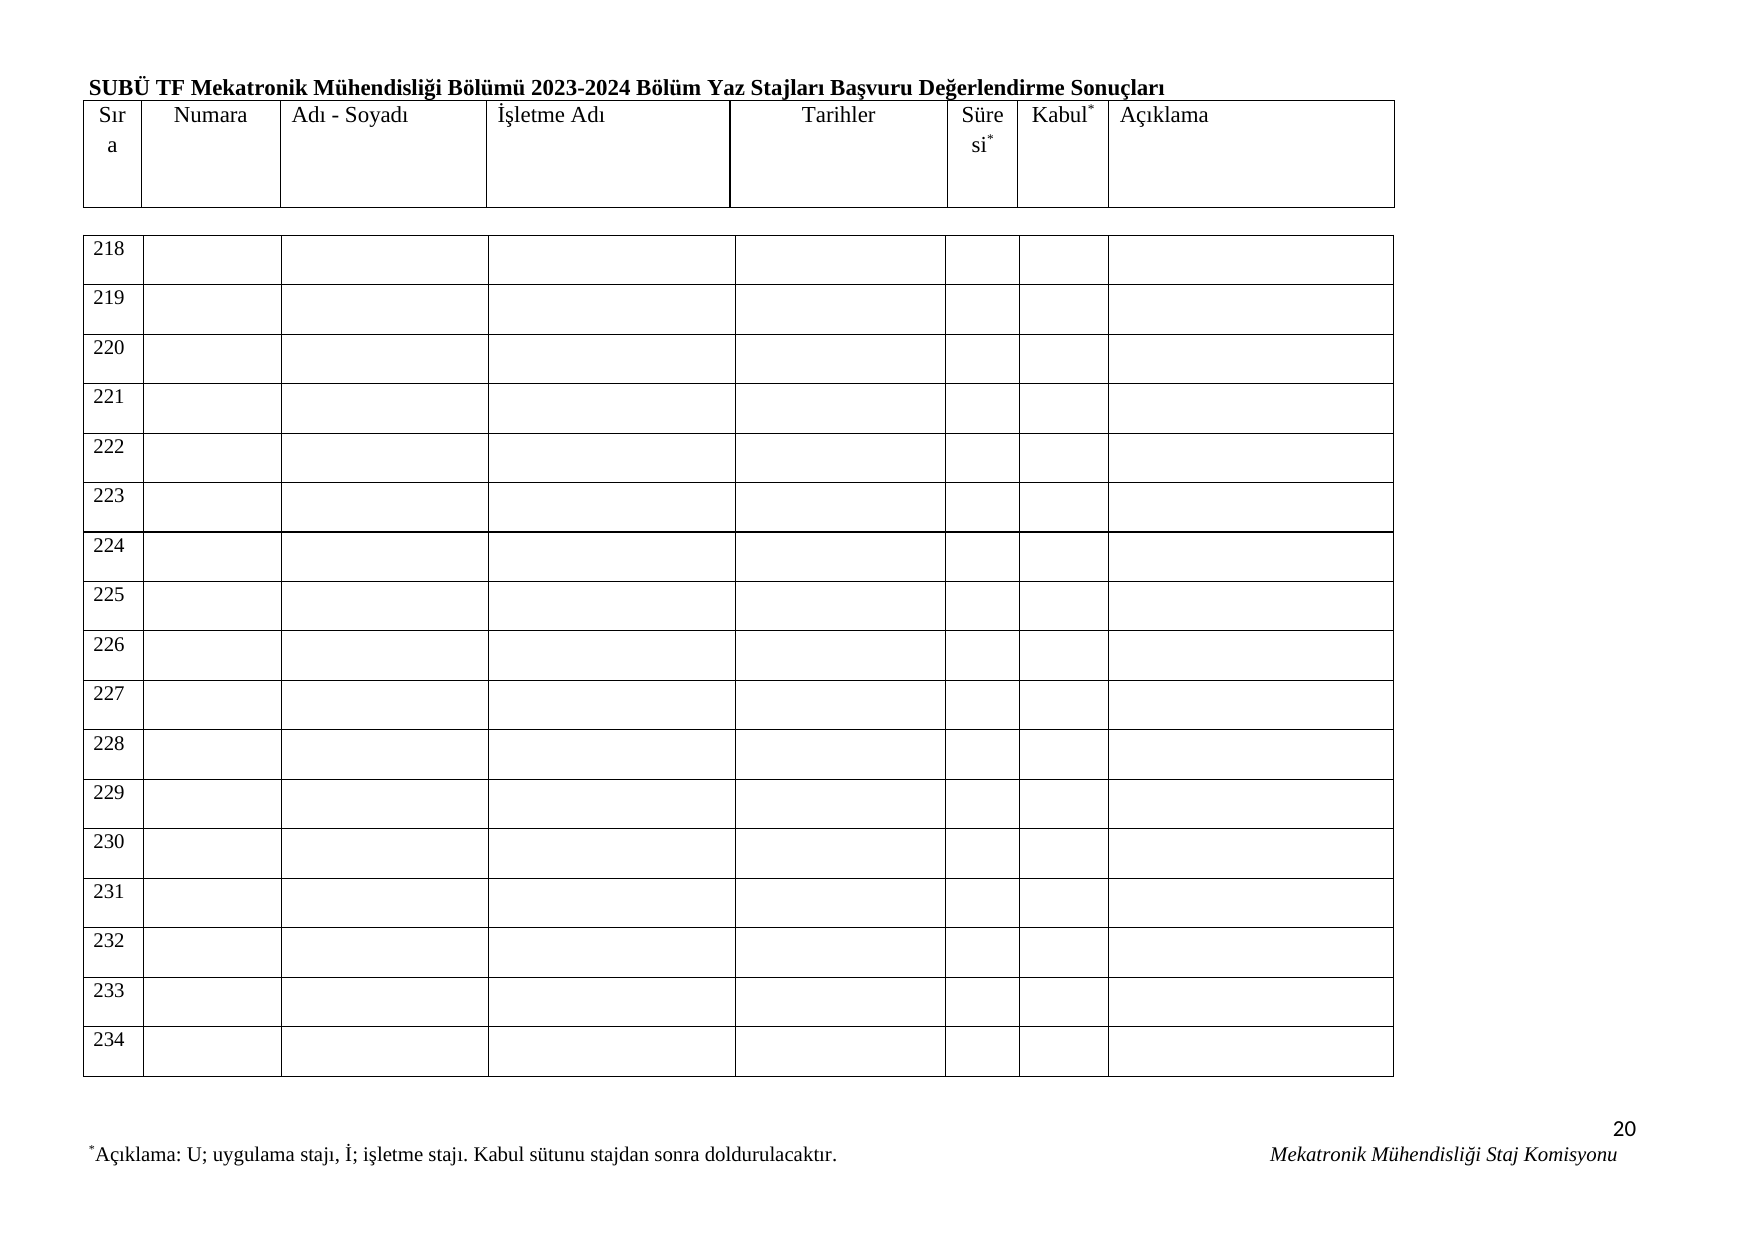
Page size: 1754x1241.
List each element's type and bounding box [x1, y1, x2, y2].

table_cell [1109, 928, 1393, 977]
table_cell [946, 483, 1019, 531]
table_cell [1109, 582, 1393, 630]
table_cell [1020, 978, 1108, 1026]
table_cell [489, 978, 735, 1026]
table_cell [282, 780, 488, 828]
table_cell [282, 285, 488, 333]
table_cell [1109, 285, 1393, 333]
table_cell [946, 236, 1019, 284]
table_cell [489, 483, 735, 531]
table_cell [736, 483, 945, 531]
table_cell [946, 978, 1019, 1026]
table_cell [84, 928, 143, 977]
table_cell [144, 978, 281, 1026]
table_cell [1109, 384, 1393, 432]
table_cell [282, 384, 488, 432]
table_cell [1109, 978, 1393, 1026]
table_cell [1020, 434, 1108, 482]
table_cell [282, 335, 488, 383]
table_cell [946, 730, 1019, 779]
table_cell [282, 533, 488, 581]
table_cell [84, 236, 143, 284]
table_cell [736, 335, 945, 383]
table_cell [736, 730, 945, 779]
table_cell [1109, 335, 1393, 383]
table_cell [1109, 533, 1393, 581]
table_cell [736, 681, 945, 729]
table_cell [84, 335, 143, 383]
table_cell [144, 236, 281, 284]
table_cell [736, 236, 945, 284]
table_cell [144, 1027, 281, 1076]
table_cell [84, 780, 143, 828]
table_cell [144, 533, 281, 581]
table_cell [736, 384, 945, 432]
table_cell [1020, 335, 1108, 383]
table_cell [946, 533, 1019, 581]
table_cell [736, 978, 945, 1026]
table_cell [1020, 1027, 1108, 1076]
table_cell [946, 681, 1019, 729]
table_cell [736, 829, 945, 878]
table_cell [1109, 829, 1393, 878]
table_cell [282, 582, 488, 630]
table_cell [1020, 780, 1108, 828]
table_cell [736, 285, 945, 333]
table_cell [489, 928, 735, 977]
table_cell [736, 533, 945, 581]
table_cell [1020, 236, 1108, 284]
table_cell [489, 879, 735, 927]
table_cell [736, 582, 945, 630]
table_cell [946, 582, 1019, 630]
table_cell [84, 582, 143, 630]
table_cell [282, 631, 488, 680]
table_cell [282, 730, 488, 779]
table_cell [282, 829, 488, 878]
table_cell [84, 829, 143, 878]
table_cell [946, 285, 1019, 333]
table_cell [736, 780, 945, 828]
table_cell [144, 681, 281, 729]
table_cell [736, 434, 945, 482]
table_cell [1020, 582, 1108, 630]
table_cell [1109, 879, 1393, 927]
table_cell [144, 928, 281, 977]
table_cell [1109, 730, 1393, 779]
table_cell [84, 285, 143, 333]
table_cell [946, 829, 1019, 878]
table_cell [489, 780, 735, 828]
table_cell [1020, 829, 1108, 878]
table_cell [946, 928, 1019, 977]
table_cell [144, 434, 281, 482]
table_cell [144, 829, 281, 878]
table_cell [1020, 928, 1108, 977]
table_cell [946, 879, 1019, 927]
table_cell [282, 879, 488, 927]
table_cell [84, 1027, 143, 1076]
table_cell [1020, 681, 1108, 729]
table_cell [84, 681, 143, 729]
table_cell [489, 631, 735, 680]
table_cell [736, 631, 945, 680]
table_cell [1020, 879, 1108, 927]
table_cell [1020, 483, 1108, 531]
table_cell [946, 384, 1019, 432]
table_cell [1020, 730, 1108, 779]
table_cell [84, 483, 143, 531]
table_cell [1020, 384, 1108, 432]
table_cell [84, 879, 143, 927]
table_cell [84, 631, 143, 680]
table_cell [1109, 780, 1393, 828]
table_cell [489, 434, 735, 482]
table_cell [282, 681, 488, 729]
table_cell [84, 978, 143, 1026]
table_cell [84, 434, 143, 482]
table_cell [489, 384, 735, 432]
table_cell [489, 285, 735, 333]
table_cell [1109, 434, 1393, 482]
table_cell [946, 1027, 1019, 1076]
table_cell [489, 335, 735, 383]
table_cell [144, 285, 281, 333]
table_cell [489, 681, 735, 729]
table_cell [946, 780, 1019, 828]
table_cell [144, 730, 281, 779]
table_cell [1020, 285, 1108, 333]
table_cell [946, 434, 1019, 482]
table_cell [489, 236, 735, 284]
table_cell [1109, 1027, 1393, 1076]
table_cell [144, 335, 281, 383]
table_cell [736, 879, 945, 927]
table_cell [736, 1027, 945, 1076]
table_cell [736, 928, 945, 977]
table_cell [144, 879, 281, 927]
table_cell [489, 829, 735, 878]
table_cell [1109, 236, 1393, 284]
table_cell [1109, 681, 1393, 729]
table_cell [1109, 483, 1393, 531]
table_cell [282, 928, 488, 977]
table_cell [1020, 533, 1108, 581]
table_cell [282, 236, 488, 284]
table_cell [144, 384, 281, 432]
table_cell [282, 1027, 488, 1076]
table_cell [489, 730, 735, 779]
table_cell [144, 582, 281, 630]
table_cell [489, 1027, 735, 1076]
table_cell [1109, 631, 1393, 680]
table_cell [489, 582, 735, 630]
table_cell [84, 730, 143, 779]
table_cell [282, 434, 488, 482]
table_cell [282, 483, 488, 531]
table_cell [946, 631, 1019, 680]
table_cell [144, 780, 281, 828]
table_cell [144, 631, 281, 680]
table_cell [84, 533, 143, 581]
table_cell [489, 533, 735, 581]
table_cell [282, 978, 488, 1026]
table_cell [144, 483, 281, 531]
table_cell [946, 335, 1019, 383]
table_cell [1020, 631, 1108, 680]
table_cell [84, 384, 143, 432]
